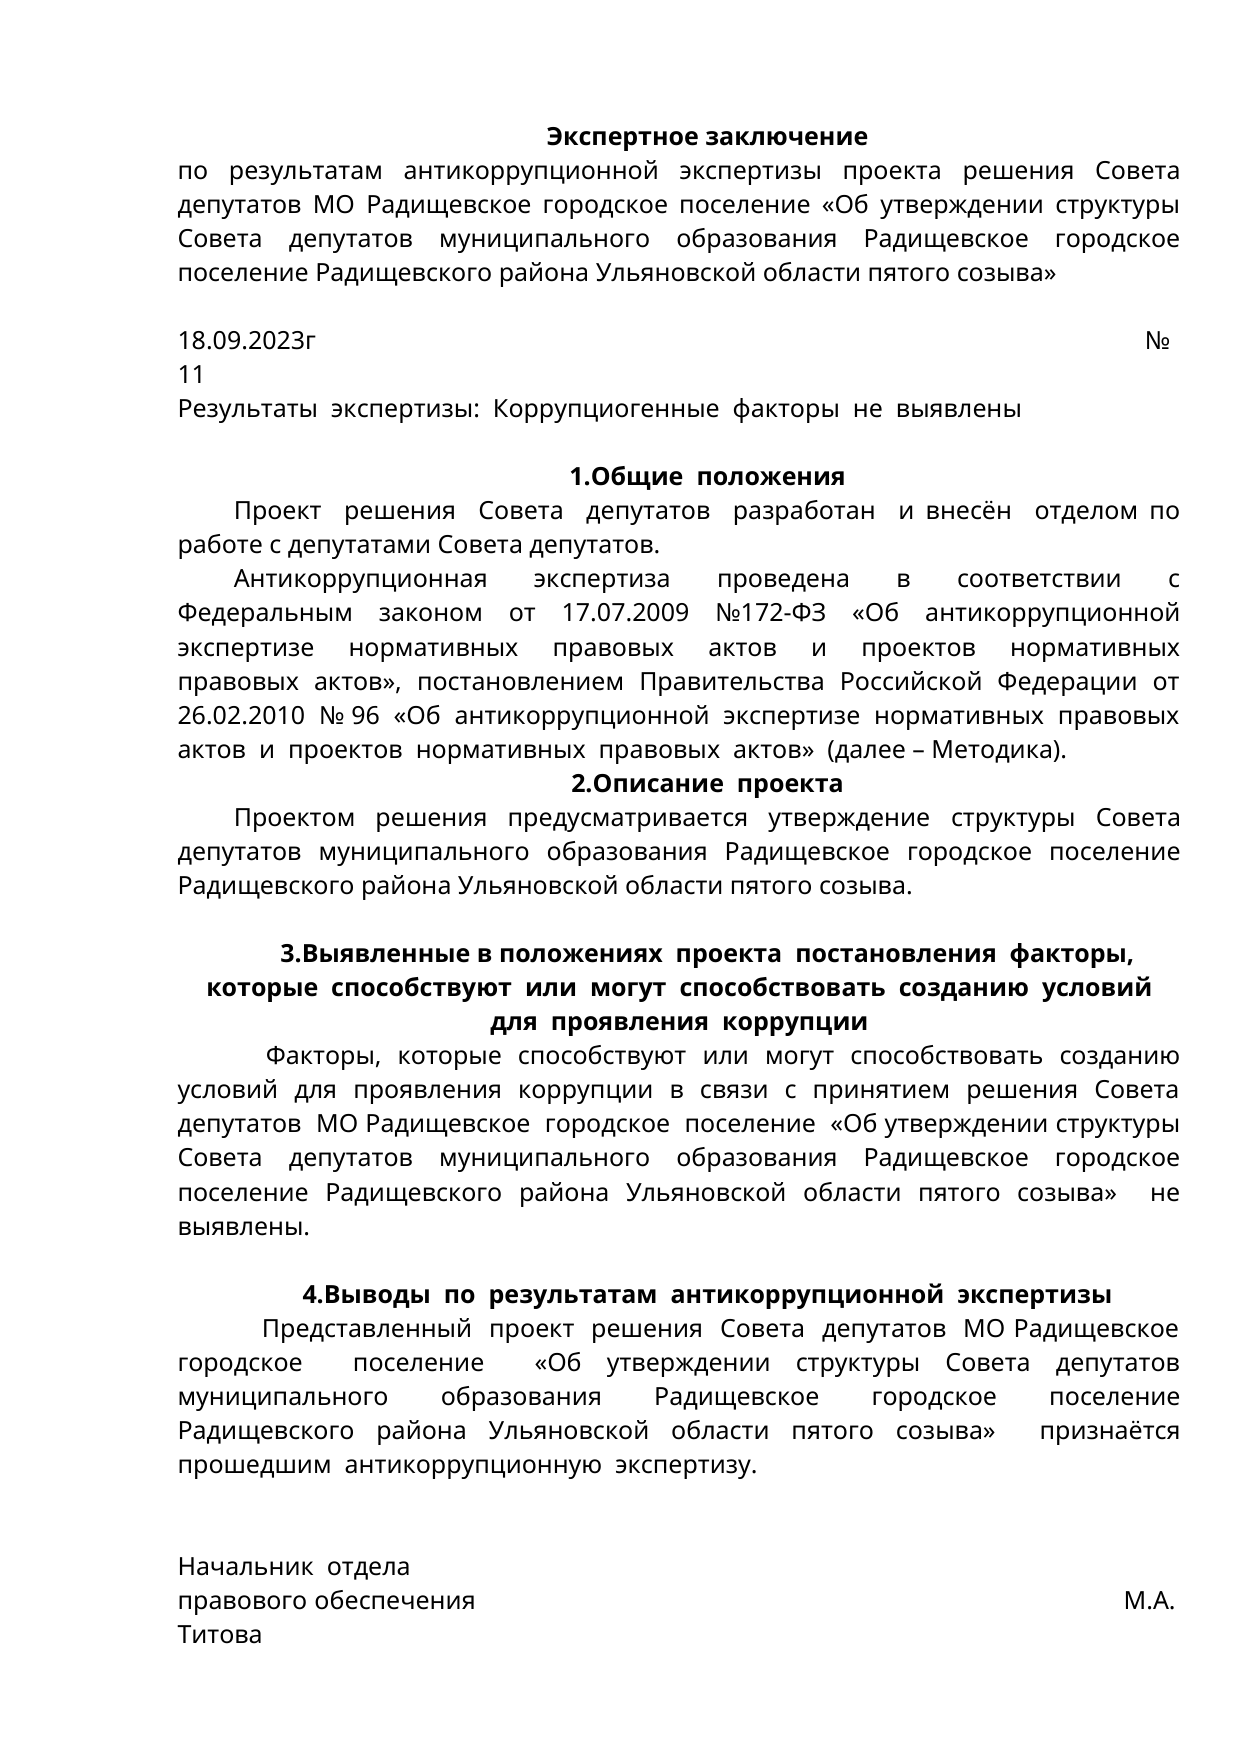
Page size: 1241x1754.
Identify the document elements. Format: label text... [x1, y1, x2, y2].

text Проект решения Совета депутатов разработан и внесён отделом по работе с депутатами Совета депутатов. [177, 493, 1181, 561]
text 4.Выводы по результатам антикоррупционной экспертизы [177, 1276, 1181, 1310]
text правового обеспечения М.А. Титова [177, 1583, 1181, 1651]
text Проектом решения предусматривается утверждение структуры Совета депутатов муниципального образования Радищевское городское поселение Радищевского района Ульяновской области пятого созыва. [177, 799, 1181, 902]
text Начальник отдела [177, 1549, 1181, 1583]
text по результатам антикоррупционной экспертизы проекта решения Совета депутатов МО Радищевское городское поселение «Об утверждении структуры Совета депутатов муниципального образования Радищевское городское поселение Радищевского района Ульяновской области пятого созыва» [177, 152, 1181, 288]
text Представленный проект решения Совета депутатов МО Радищевское городское поселение «Об утверждении структуры Совета депутатов муниципального образования Радищевское городское поселение Радищевского района Ульяновской области пятого созыва» признаётся прошедшим антикоррупционную экспертизу. [177, 1310, 1181, 1481]
text 18.09.2023г № 11 [177, 323, 1181, 391]
text 2.Описание проекта [177, 765, 1181, 799]
text Результаты экспертизы: Коррупциогенные факторы не выявлены [177, 391, 1181, 425]
text 1.Общие положения [177, 459, 1181, 493]
text Экспертное заключение [177, 118, 1181, 152]
text Антикоррупционная экспертиза проведена в соответствии с Федеральным законом от 17.07.2009 №172-ФЗ «Об антикоррупционной экспертизе нормативных правовых актов и проектов нормативных правовых актов», постановлением Правительства Российской Федерации от 26.02.2010 № 96 «Об антикоррупционной экспертизе нормативных правовых актов и проектов нормативных правовых актов» (далее – Методика). [177, 561, 1181, 765]
text Факторы, которые способствуют или могут способствовать созданию условий для проявления коррупции в связи с принятием решения Совета депутатов МО Радищевское городское поселение «Об утверждении структуры Совета депутатов муниципального образования Радищевское городское поселение Радищевского района Ульяновской области пятого созыва» не выявлены. [177, 1038, 1181, 1242]
text 3.Выявленные в положениях проекта постановления факторы, которые способствуют или могут способствовать созданию условий для проявления коррупции [177, 936, 1181, 1038]
